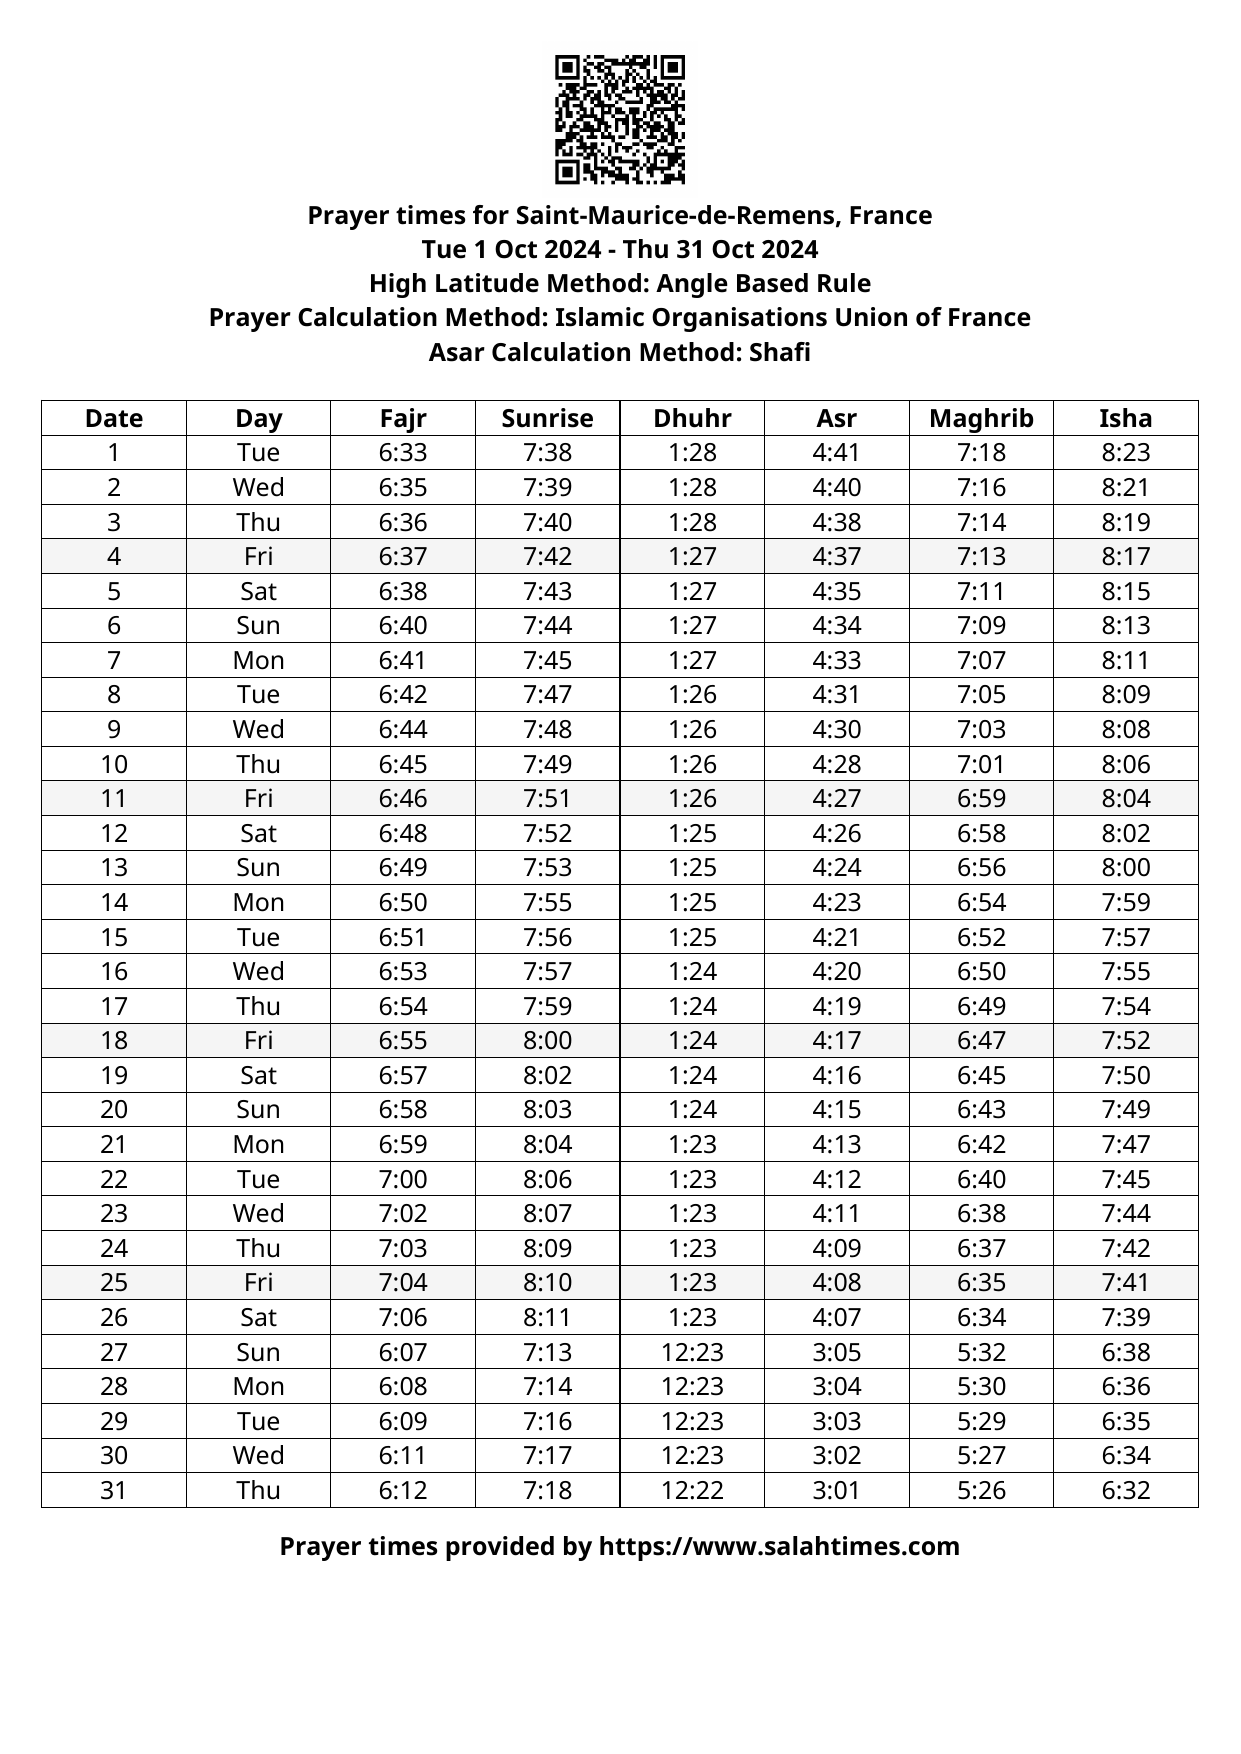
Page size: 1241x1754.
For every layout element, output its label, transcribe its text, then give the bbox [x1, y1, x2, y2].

table_cell 1:27 [621, 609, 764, 642]
table_cell 7:40 [476, 505, 619, 538]
table_cell 1:25 [621, 816, 764, 849]
text High Latitude Method: Angle Based Rule [42, 266, 1198, 300]
table_cell 4:33 [765, 643, 909, 677]
table_cell 6:34 [910, 1300, 1053, 1334]
table_cell Thu [187, 505, 330, 538]
table_cell 7:47 [476, 678, 619, 711]
table_cell 6:58 [331, 1093, 475, 1126]
table_cell 1:26 [621, 781, 764, 815]
table_cell 6:12 [331, 1473, 475, 1507]
table_cell Fri [187, 1024, 330, 1057]
table_cell 21 [42, 1127, 186, 1161]
table_cell Thu [187, 989, 330, 1022]
table_cell 4:24 [765, 851, 909, 884]
table_cell 8:21 [1054, 470, 1198, 504]
table_cell 4:12 [765, 1162, 909, 1195]
table_cell 6:57 [331, 1058, 475, 1092]
table_header Dhuhr [621, 401, 764, 434]
table_cell 7:18 [476, 1473, 619, 1507]
table_cell 11 [42, 781, 186, 815]
table_cell 6:11 [331, 1439, 475, 1472]
table_cell 6:43 [910, 1093, 1053, 1126]
table_cell 7:49 [476, 747, 619, 780]
table_header Date [42, 401, 186, 434]
table_cell 7:54 [1054, 989, 1198, 1022]
table_cell 7:03 [910, 712, 1053, 746]
table_cell 8:11 [476, 1300, 619, 1334]
table_cell 12:23 [621, 1439, 764, 1472]
table_cell 14 [42, 885, 186, 919]
table_cell 18 [42, 1024, 186, 1057]
table_cell 6:46 [331, 781, 475, 815]
table_cell 6:41 [331, 643, 475, 677]
table_cell 7:45 [1054, 1162, 1198, 1195]
table_cell 7:39 [476, 470, 619, 504]
table_cell 4:38 [765, 505, 909, 538]
text Prayer Calculation Method: Islamic Organisations Union of France [42, 300, 1198, 334]
table_cell 6:45 [910, 1058, 1053, 1092]
table_cell 7:53 [476, 851, 619, 884]
table_cell 6:36 [331, 505, 475, 538]
table_cell Wed [187, 1439, 330, 1472]
table_cell 8:15 [1054, 574, 1198, 607]
table_cell 7:51 [476, 781, 619, 815]
table_cell 1:27 [621, 574, 764, 607]
table_cell Wed [187, 470, 330, 504]
table_cell Sat [187, 816, 330, 849]
table_cell 20 [42, 1093, 186, 1126]
text Tue 1 Oct 2024 - Thu 31 Oct 2024 [42, 232, 1198, 266]
table_cell 6:55 [331, 1024, 475, 1057]
table_cell 1:24 [621, 1058, 764, 1092]
table_cell 12:23 [621, 1369, 764, 1403]
table_cell 8:07 [476, 1196, 619, 1230]
table_cell 5 [42, 574, 186, 607]
table_cell 12:22 [621, 1473, 764, 1507]
table_cell 3:03 [765, 1404, 909, 1437]
table_cell 24 [42, 1231, 186, 1264]
table_cell 4:13 [765, 1127, 909, 1161]
table_cell 30 [42, 1439, 186, 1472]
table_cell Tue [187, 678, 330, 711]
table_cell 7:57 [476, 954, 619, 988]
table_cell 7:11 [910, 574, 1053, 607]
table_cell 8:08 [1054, 712, 1198, 746]
table_cell Thu [187, 747, 330, 780]
table_cell 12:23 [621, 1404, 764, 1437]
table_cell Tue [187, 436, 330, 469]
table_cell 3:05 [765, 1335, 909, 1368]
table_cell Tue [187, 1404, 330, 1437]
table_cell 7:45 [476, 643, 619, 677]
table_cell 4:15 [765, 1093, 909, 1126]
table_cell 6:50 [910, 954, 1053, 988]
table_cell 6:38 [1054, 1335, 1198, 1368]
table_cell 8:02 [476, 1058, 619, 1092]
table_cell 4:19 [765, 989, 909, 1022]
table_cell 6:40 [331, 609, 475, 642]
table_cell 7:13 [476, 1335, 619, 1368]
table_cell Tue [187, 920, 330, 953]
table_cell 6:49 [331, 851, 475, 884]
table_cell Mon [187, 1369, 330, 1403]
table_cell 6:54 [910, 885, 1053, 919]
table_cell 6:47 [910, 1024, 1053, 1057]
table_cell 6:59 [910, 781, 1053, 815]
table_cell 3:04 [765, 1369, 909, 1403]
table_cell Mon [187, 1127, 330, 1161]
table_cell 1:25 [621, 920, 764, 953]
table_cell Sun [187, 609, 330, 642]
table_cell Mon [187, 885, 330, 919]
table_cell 1:25 [621, 851, 764, 884]
table_cell 4:27 [765, 781, 909, 815]
table_cell 7:41 [1054, 1266, 1198, 1299]
table_cell 6:38 [910, 1196, 1053, 1230]
table_cell 1:23 [621, 1231, 764, 1264]
table_cell 6:35 [910, 1266, 1053, 1299]
table_cell 6:37 [331, 539, 475, 573]
table_cell 25 [42, 1266, 186, 1299]
table_cell 7:47 [1054, 1127, 1198, 1161]
table_cell 7:43 [476, 574, 619, 607]
table_cell 3:01 [765, 1473, 909, 1507]
table_cell 1:28 [621, 470, 764, 504]
table_cell Sun [187, 851, 330, 884]
table_cell Sat [187, 574, 330, 607]
table_cell 7:57 [1054, 920, 1198, 953]
table_cell 7:44 [1054, 1196, 1198, 1230]
table_cell Fri [187, 539, 330, 573]
table_header Asr [765, 401, 909, 434]
table_cell 4:37 [765, 539, 909, 573]
table_cell 7:16 [476, 1404, 619, 1437]
table_cell 6:56 [910, 851, 1053, 884]
table_cell 6:42 [331, 678, 475, 711]
table_cell Wed [187, 712, 330, 746]
table_cell 6:54 [331, 989, 475, 1022]
table_cell 6:51 [331, 920, 475, 953]
table_cell 7:14 [476, 1369, 619, 1403]
table_cell 22 [42, 1162, 186, 1195]
table_cell Sat [187, 1300, 330, 1334]
table_cell 4:28 [765, 747, 909, 780]
table_cell 8:00 [476, 1024, 619, 1057]
table_cell 13 [42, 851, 186, 884]
table_cell 6:58 [910, 816, 1053, 849]
table_cell 1:23 [621, 1162, 764, 1195]
table_cell 1:23 [621, 1266, 764, 1299]
table_cell 7:16 [910, 470, 1053, 504]
table_cell 6:38 [331, 574, 475, 607]
table_cell 1:28 [621, 505, 764, 538]
table_cell 1:26 [621, 678, 764, 711]
table_cell 7:55 [1054, 954, 1198, 988]
table_cell 29 [42, 1404, 186, 1437]
table_cell Wed [187, 1196, 330, 1230]
table_cell 7:05 [910, 678, 1053, 711]
table_cell 1:26 [621, 712, 764, 746]
table_cell 1:24 [621, 954, 764, 988]
table_cell 8:11 [1054, 643, 1198, 677]
table_cell 7:42 [476, 539, 619, 573]
table_cell 7:52 [1054, 1024, 1198, 1057]
table_cell 6:35 [1054, 1404, 1198, 1437]
table_cell 7:03 [331, 1231, 475, 1264]
table_cell 8:19 [1054, 505, 1198, 538]
table_cell 8 [42, 678, 186, 711]
table_header Maghrib [910, 401, 1053, 434]
text Asar Calculation Method: Shafi [42, 334, 1198, 368]
table_cell 7:44 [476, 609, 619, 642]
table_cell 7:49 [1054, 1093, 1198, 1126]
table_cell 6:09 [331, 1404, 475, 1437]
table_cell 15 [42, 920, 186, 953]
table_cell 8:02 [1054, 816, 1198, 849]
table_cell 6:35 [331, 470, 475, 504]
picture [542, 41, 699, 198]
table_cell 27 [42, 1335, 186, 1368]
table_cell 8:00 [1054, 851, 1198, 884]
table_header Sunrise [476, 401, 619, 434]
table_cell 7:50 [1054, 1058, 1198, 1092]
table_cell 4:31 [765, 678, 909, 711]
table_cell 1:27 [621, 643, 764, 677]
table_cell 26 [42, 1300, 186, 1334]
table_cell 7:04 [331, 1266, 475, 1299]
table_cell 6:45 [331, 747, 475, 780]
table_cell Thu [187, 1473, 330, 1507]
table_cell 6:37 [910, 1231, 1053, 1264]
text Prayer times for Saint-Maurice-de-Remens, France [42, 198, 1198, 232]
table_cell 4:21 [765, 920, 909, 953]
table_cell 1:26 [621, 747, 764, 780]
table_cell Wed [187, 954, 330, 988]
table_cell 1:25 [621, 885, 764, 919]
table_cell 4:40 [765, 470, 909, 504]
table_cell 7:02 [331, 1196, 475, 1230]
table_cell 8:04 [1054, 781, 1198, 815]
table_cell 8:09 [476, 1231, 619, 1264]
table_cell 7:06 [331, 1300, 475, 1334]
table_cell 7:17 [476, 1439, 619, 1472]
table_cell 6:33 [331, 436, 475, 469]
table_cell 7:52 [476, 816, 619, 849]
table_cell 7:39 [1054, 1300, 1198, 1334]
table_cell 8:17 [1054, 539, 1198, 573]
table_cell 7:01 [910, 747, 1053, 780]
table_cell 1:27 [621, 539, 764, 573]
table_cell Tue [187, 1162, 330, 1195]
table_cell 28 [42, 1369, 186, 1403]
table_cell 1:23 [621, 1196, 764, 1230]
table_cell 7:56 [476, 920, 619, 953]
table_cell 4:09 [765, 1231, 909, 1264]
table_cell 6:36 [1054, 1369, 1198, 1403]
table_cell 12:23 [621, 1335, 764, 1368]
table_cell 7:59 [1054, 885, 1198, 919]
table_cell 6:08 [331, 1369, 475, 1403]
table_cell 9 [42, 712, 186, 746]
table_cell 8:10 [476, 1266, 619, 1299]
table_cell 1:28 [621, 436, 764, 469]
table_cell 5:27 [910, 1439, 1053, 1472]
table_cell 7 [42, 643, 186, 677]
table_cell 6:40 [910, 1162, 1053, 1195]
table_cell 1:24 [621, 989, 764, 1022]
table_cell 7:00 [331, 1162, 475, 1195]
table_cell 4:08 [765, 1266, 909, 1299]
table_cell 12 [42, 816, 186, 849]
table_cell 6:07 [331, 1335, 475, 1368]
table_cell 6:48 [331, 816, 475, 849]
table_cell 4:17 [765, 1024, 909, 1057]
table_cell Fri [187, 781, 330, 815]
table_cell 7:48 [476, 712, 619, 746]
table_cell Mon [187, 643, 330, 677]
table_cell 16 [42, 954, 186, 988]
table_cell 7:09 [910, 609, 1053, 642]
table_cell 6:50 [331, 885, 475, 919]
table_cell 4:41 [765, 436, 909, 469]
table_cell 1:24 [621, 1024, 764, 1057]
table_cell Sun [187, 1093, 330, 1126]
table_cell 23 [42, 1196, 186, 1230]
table_cell 7:55 [476, 885, 619, 919]
table_cell 31 [42, 1473, 186, 1507]
table_cell 5:26 [910, 1473, 1053, 1507]
table_cell 4:26 [765, 816, 909, 849]
table_cell 4:20 [765, 954, 909, 988]
table_cell 4:35 [765, 574, 909, 607]
table_cell 6:59 [331, 1127, 475, 1161]
table_cell 7:18 [910, 436, 1053, 469]
table_cell Sun [187, 1335, 330, 1368]
table_cell 19 [42, 1058, 186, 1092]
table_cell 4:34 [765, 609, 909, 642]
table_cell 1:24 [621, 1093, 764, 1126]
table_cell 1:23 [621, 1127, 764, 1161]
table_cell 8:23 [1054, 436, 1198, 469]
table_cell 1 [42, 436, 186, 469]
table_cell 3:02 [765, 1439, 909, 1472]
table_cell 8:13 [1054, 609, 1198, 642]
table_cell 4:11 [765, 1196, 909, 1230]
table_cell 8:04 [476, 1127, 619, 1161]
table_cell 4:07 [765, 1300, 909, 1334]
table_cell 7:07 [910, 643, 1053, 677]
table_cell 6:53 [331, 954, 475, 988]
text Prayer times provided by https://www.salahtimes.com [42, 1528, 1198, 1563]
table_cell 5:30 [910, 1369, 1053, 1403]
table_cell 8:09 [1054, 678, 1198, 711]
table_cell 6:32 [1054, 1473, 1198, 1507]
table_cell 8:03 [476, 1093, 619, 1126]
table_cell 6:44 [331, 712, 475, 746]
table_cell 4 [42, 539, 186, 573]
table_cell 4:16 [765, 1058, 909, 1092]
table_cell 5:32 [910, 1335, 1053, 1368]
table_cell Thu [187, 1231, 330, 1264]
table_cell Fri [187, 1266, 330, 1299]
table_cell 5:29 [910, 1404, 1053, 1437]
table_header Fajr [331, 401, 475, 434]
table_cell 4:30 [765, 712, 909, 746]
table_cell 6:34 [1054, 1439, 1198, 1472]
table_header Day [187, 401, 330, 434]
table_cell 17 [42, 989, 186, 1022]
table_cell 3 [42, 505, 186, 538]
table_cell 2 [42, 470, 186, 504]
table_cell 6:42 [910, 1127, 1053, 1161]
table_cell 1:23 [621, 1300, 764, 1334]
table_cell 6 [42, 609, 186, 642]
table_cell 7:14 [910, 505, 1053, 538]
table_cell 7:13 [910, 539, 1053, 573]
table_cell Sat [187, 1058, 330, 1092]
table_cell 4:23 [765, 885, 909, 919]
table_cell 7:38 [476, 436, 619, 469]
table_cell 8:06 [476, 1162, 619, 1195]
table_cell 8:06 [1054, 747, 1198, 780]
table_cell 10 [42, 747, 186, 780]
table_cell 6:52 [910, 920, 1053, 953]
table_cell 6:49 [910, 989, 1053, 1022]
table_header Isha [1054, 401, 1198, 434]
table_cell 7:59 [476, 989, 619, 1022]
table_cell 7:42 [1054, 1231, 1198, 1264]
